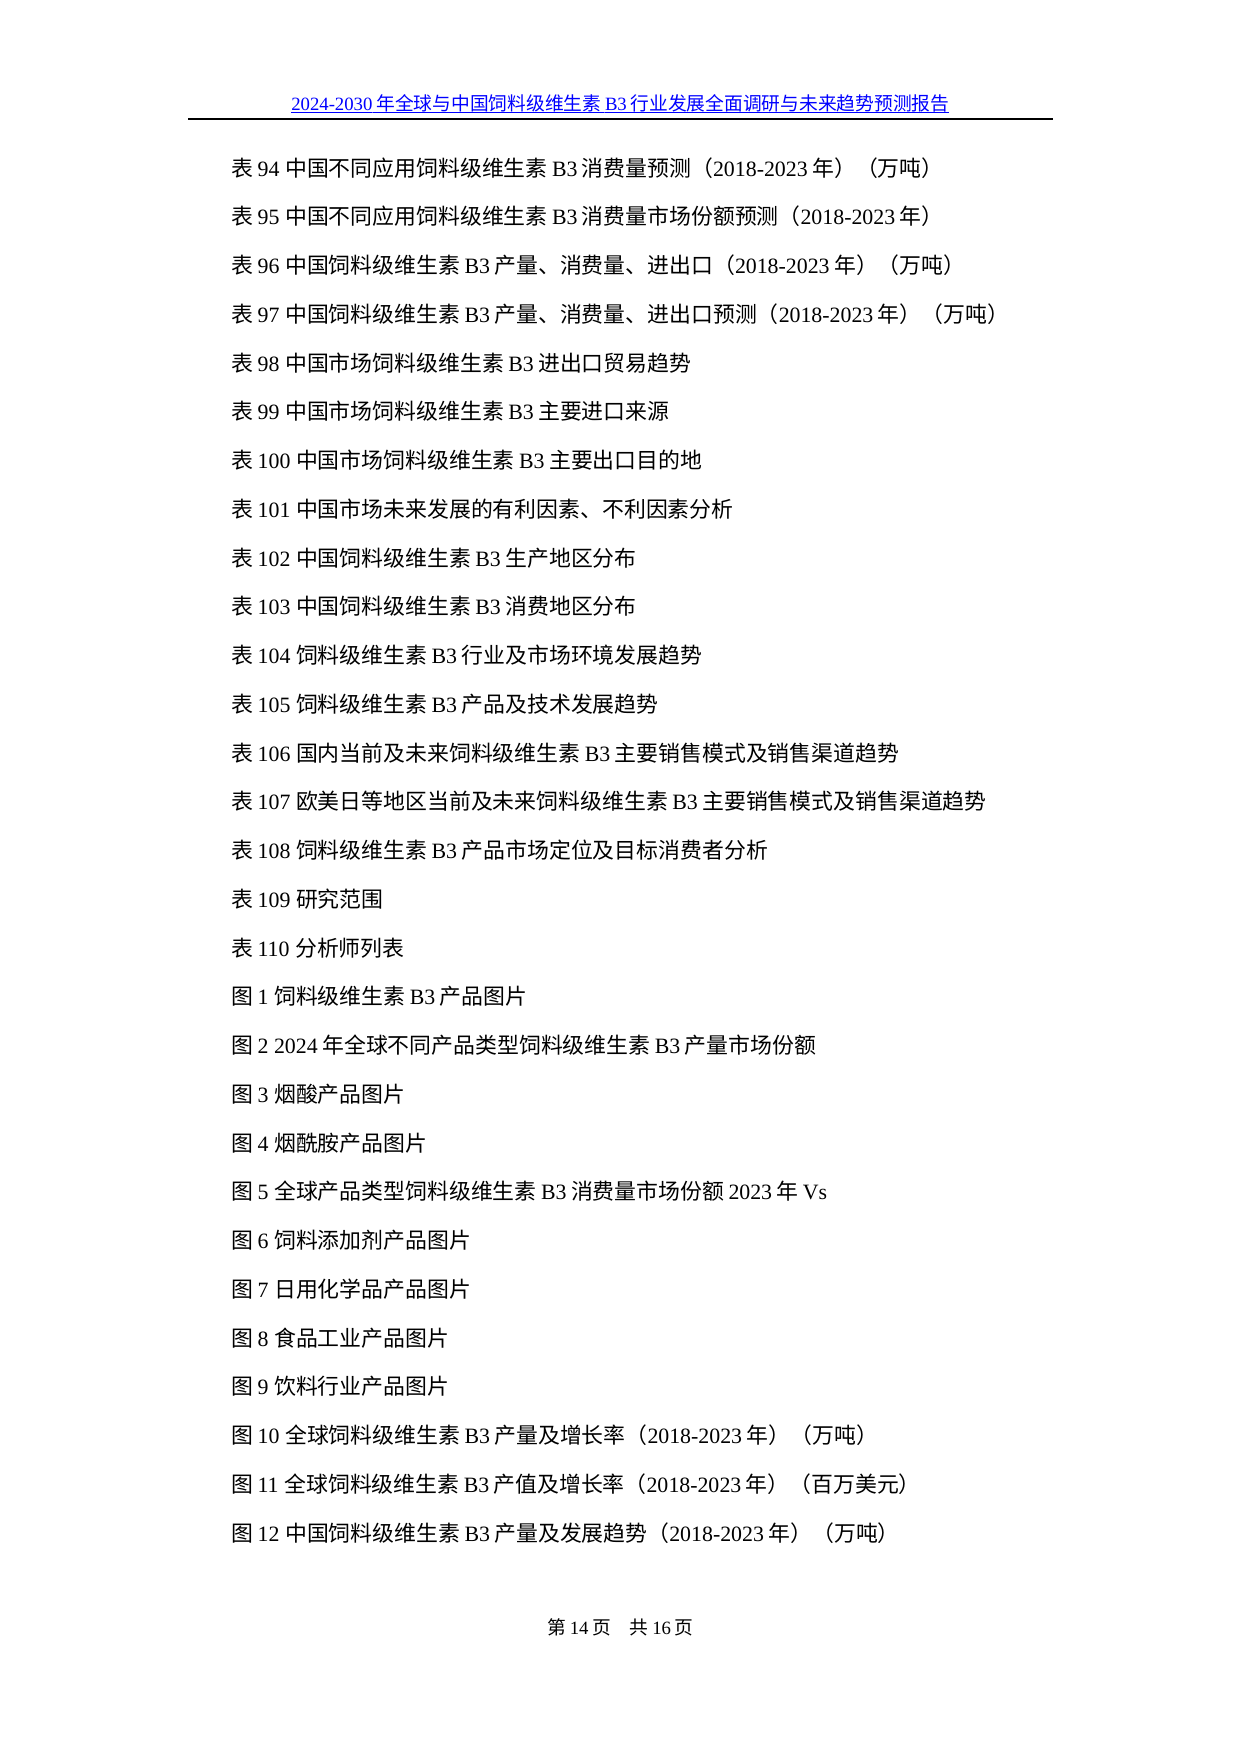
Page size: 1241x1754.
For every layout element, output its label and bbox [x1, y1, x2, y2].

text [187, 150, 1053, 1548]
